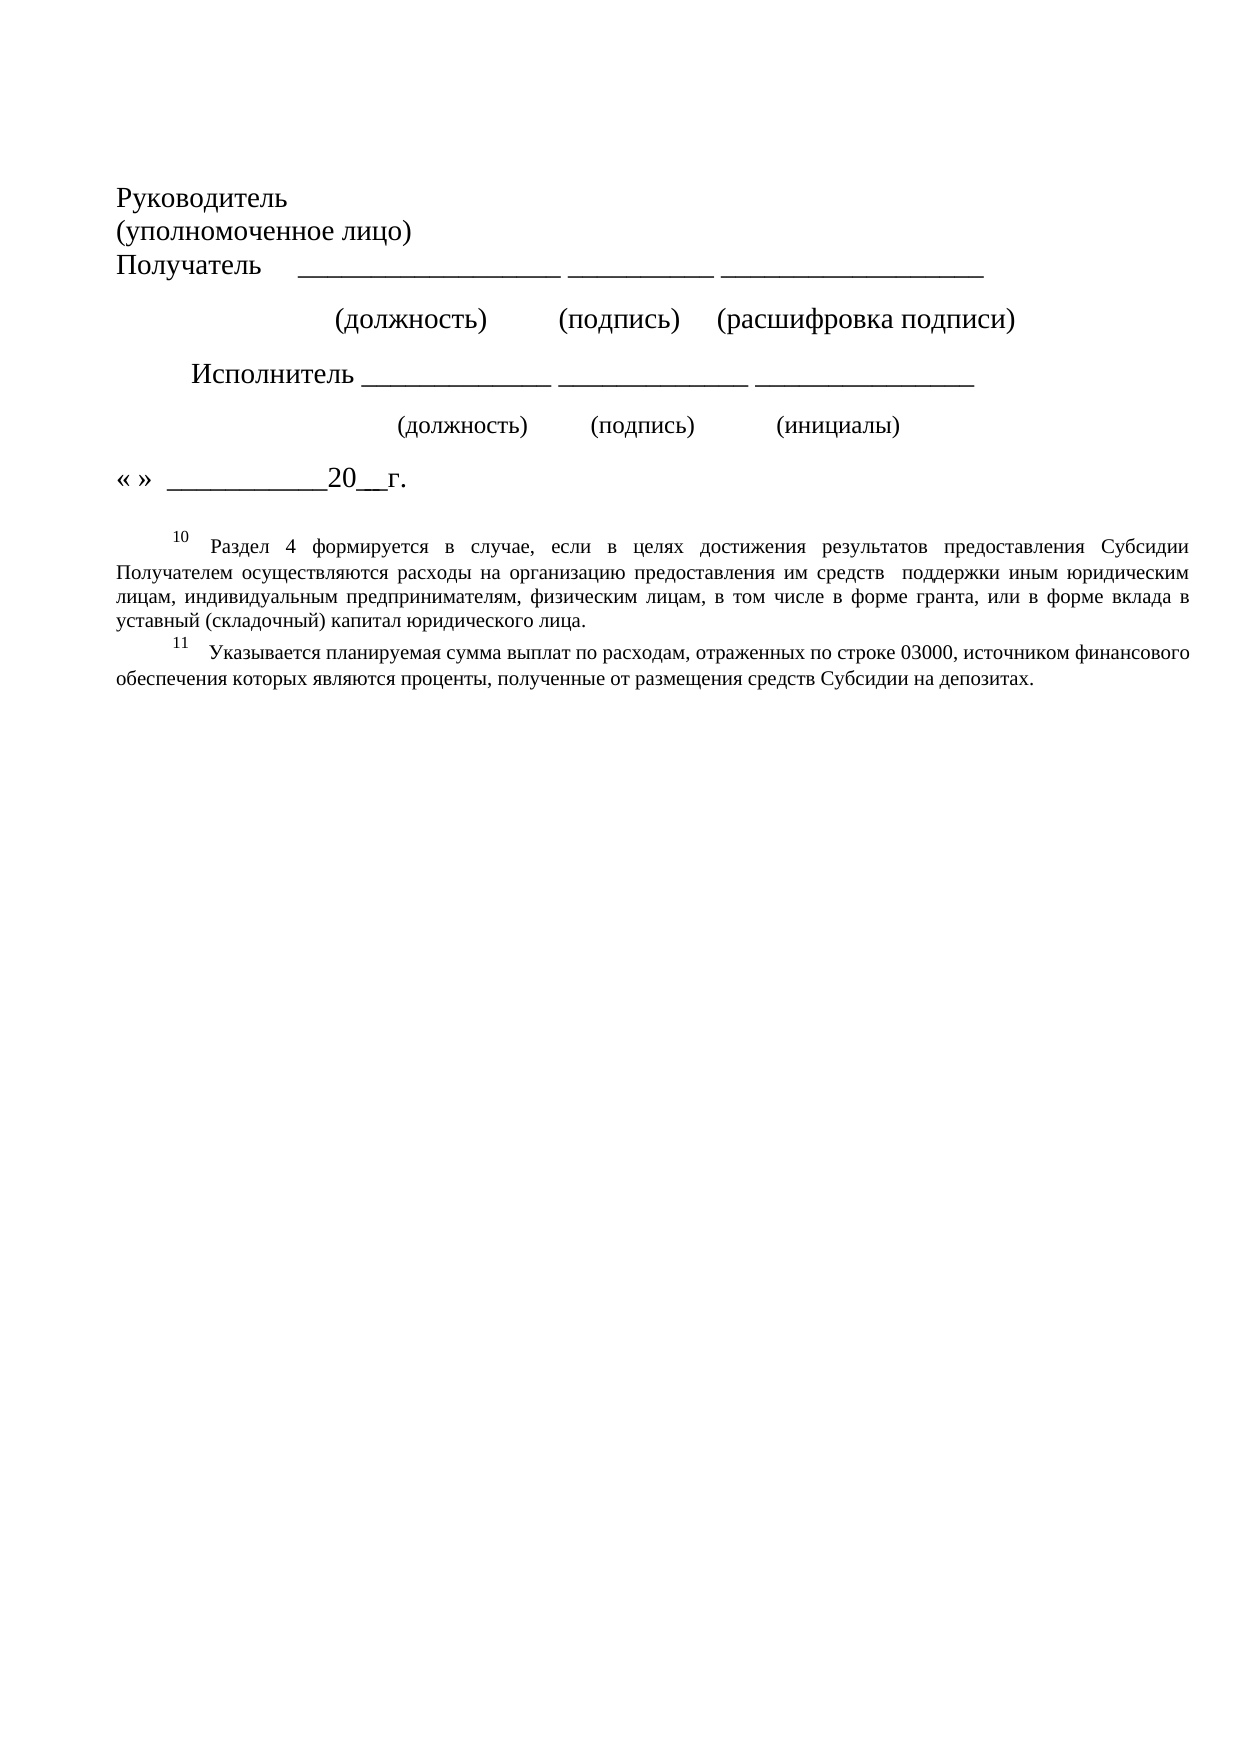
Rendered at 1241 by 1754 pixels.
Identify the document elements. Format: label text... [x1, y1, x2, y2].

text Руководитель [116, 180, 1191, 213]
list Указывается планируемая сумма выплат по расходам, отраженных по строке 03000, источником финансового обеспечения которых являются проценты, полученные от размещения средств Субсидии на депозитах. [116, 632, 1191, 690]
text Исполнитель _____________ _____________ _______________ [116, 356, 1191, 389]
text Получатель __________________ __________ __________________ [116, 247, 1191, 281]
text (должность) (подпись) (расшифровка подписи) [116, 301, 1191, 335]
text (должность) (подпись) (инициалы) [116, 410, 1191, 439]
text (уполномоченное лицо) [116, 213, 1191, 247]
text « » ___________20 г. [116, 460, 1191, 493]
list Раздел 4 формируется в случае, если в целях достижения результатов предоставления Субсидии Получателем осуществляются расходы на организацию предоставления им средств поддержки иным юридическим лицам, индивидуальным предпринимателям, физическим лицам, в том числе в форме гранта, или в форме вклада в уставный (складочный) капитал юридического лица. [116, 527, 1191, 632]
